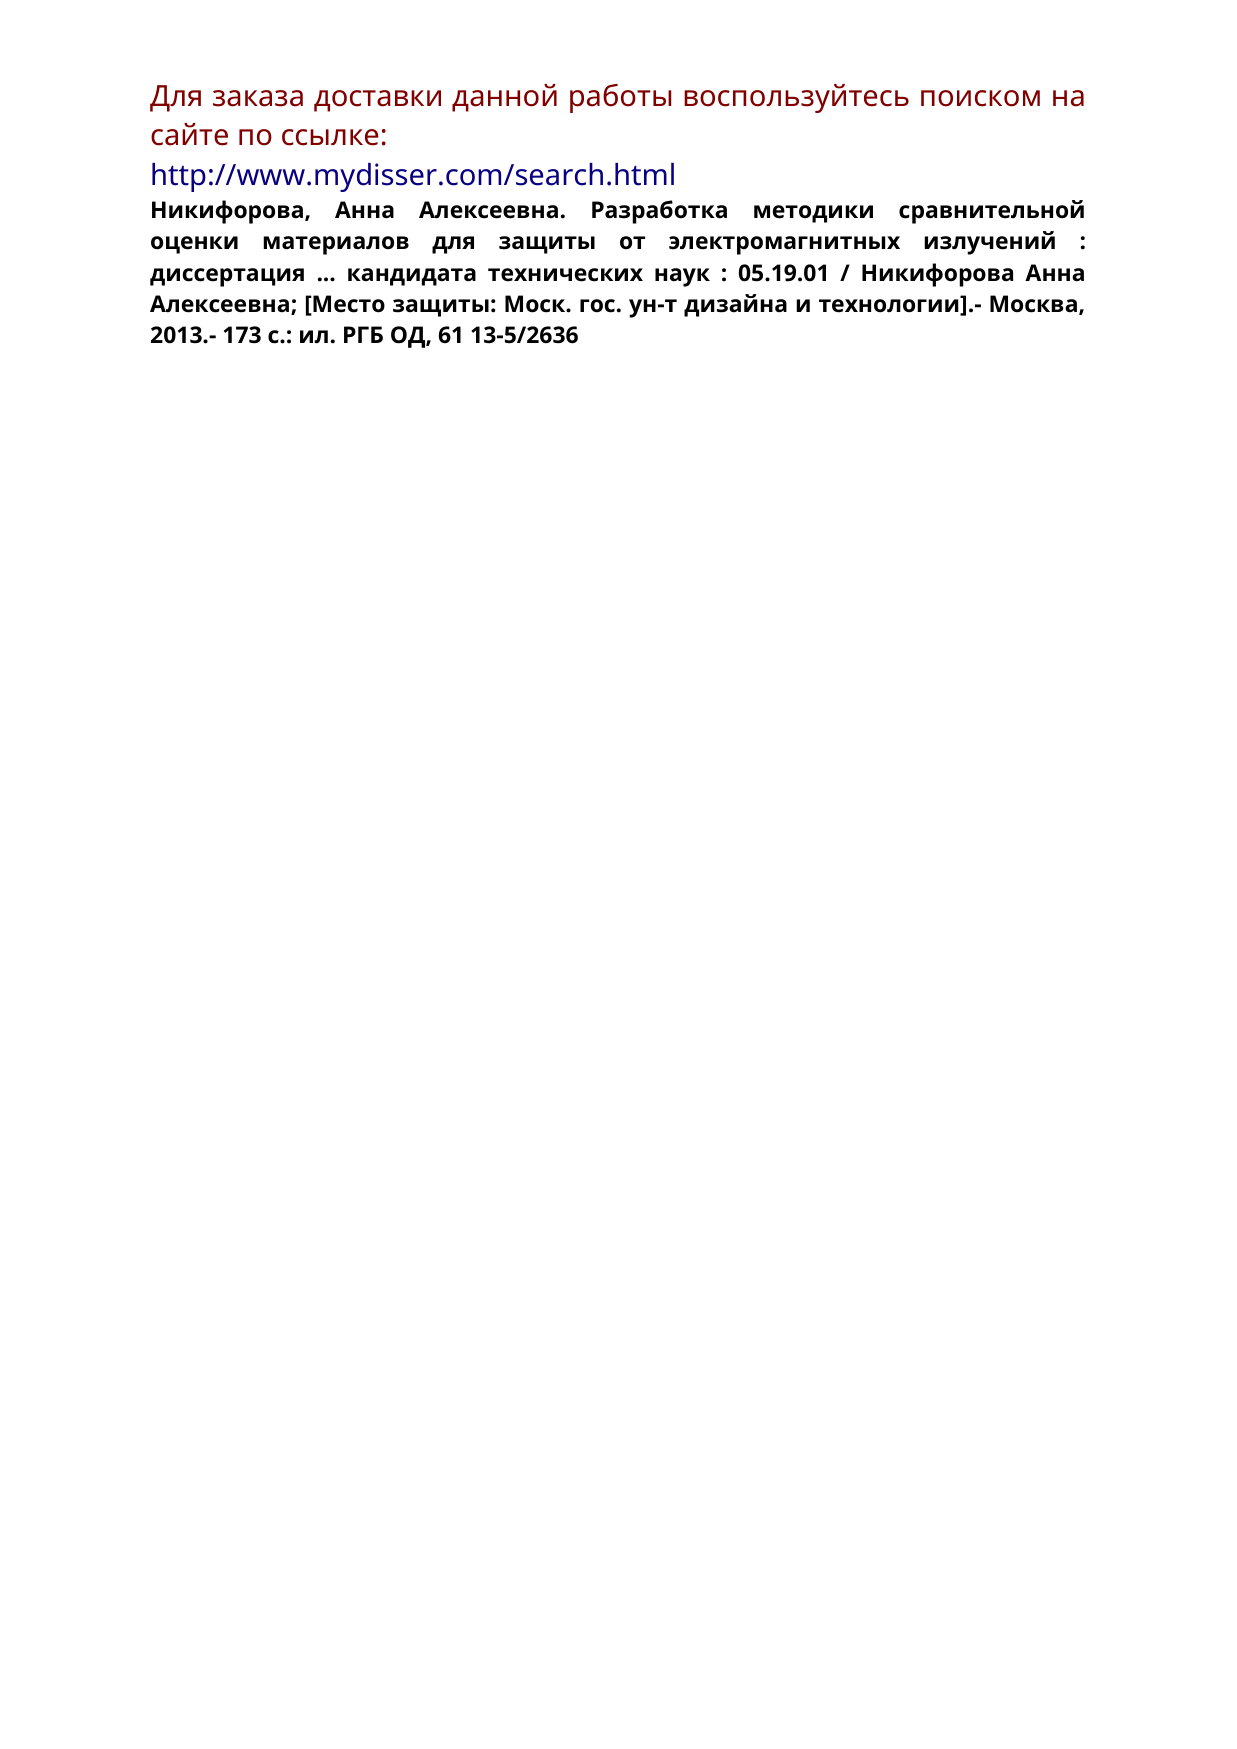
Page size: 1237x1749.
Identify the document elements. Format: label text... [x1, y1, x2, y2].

text Никифорова, Анна Алексеевна. Разработка методики сравнительной оценки материалов для защиты от электромагнитных излучений : диссертация ... кандидата технических наук : 05.19.01 / Никифорова Анна Алексеевна; [Место защиты: Моск. гос. ун-т дизайна и технологии].- Москва, 2013.- 173 с.: ил. РГБ ОД, 61 13-5/2636 [150, 194, 1086, 350]
